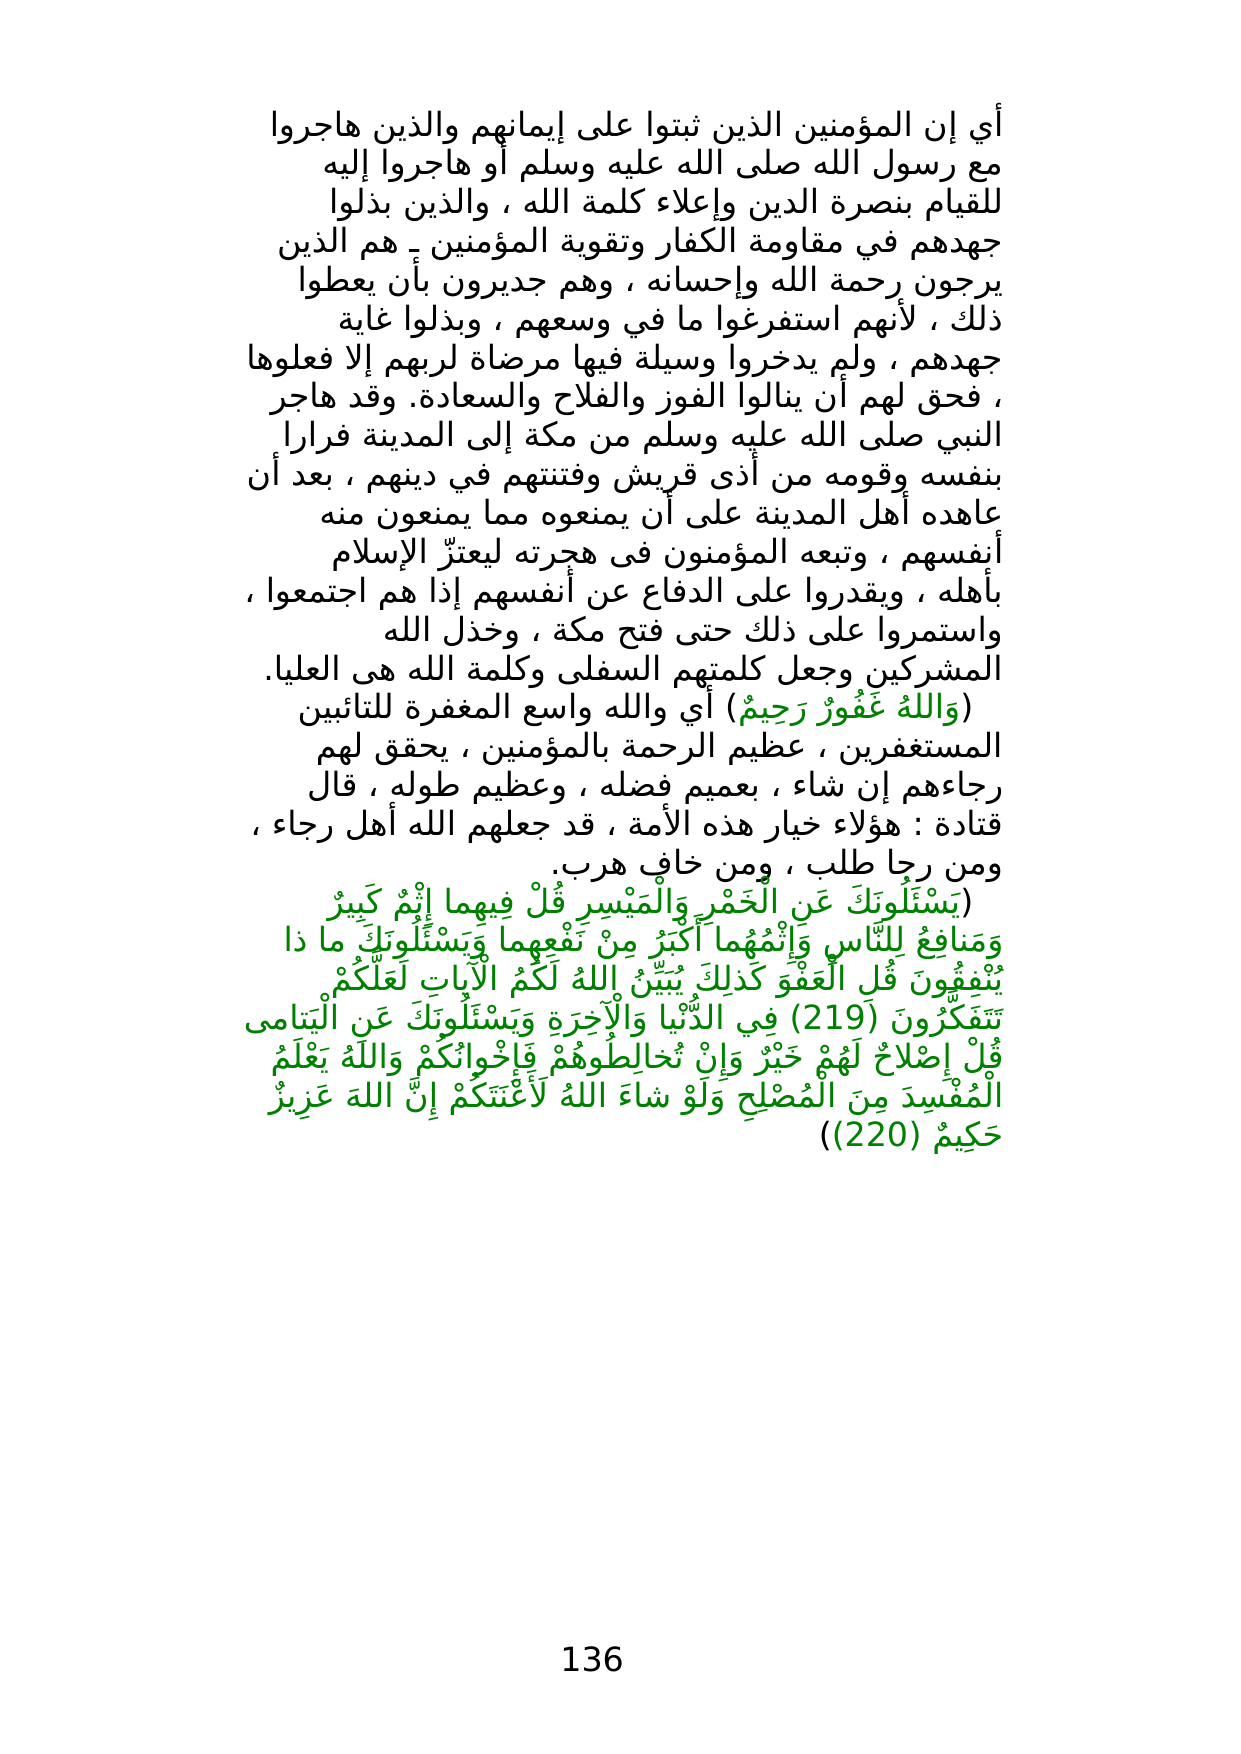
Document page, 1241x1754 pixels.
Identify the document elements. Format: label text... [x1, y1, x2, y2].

text (يَسْئَلُونَكَ عَنِ الْخَمْرِ وَالْمَيْسِرِ قُلْ فِيهِما إِثْمٌ كَبِيرٌ وَمَنافِعُ لِلنَّاسِ وَإِثْمُهُما أَكْبَرُ مِنْ نَفْعِهِما وَيَسْئَلُونَكَ ما ذا يُنْفِقُونَ قُلِ الْعَفْوَ كَذلِكَ يُبَيِّنُ اللهُ لَكُمُ الْآياتِ لَعَلَّكُمْ تَتَفَكَّرُونَ (219) فِي الدُّنْيا وَالْآخِرَةِ وَيَسْئَلُونَكَ عَنِ الْيَتامى قُلْ إِصْلاحٌ لَهُمْ خَيْرٌ وَإِنْ تُخالِطُوهُمْ فَإِخْوانُكُمْ وَاللهُ يَعْلَمُ الْمُفْسِدَ مِنَ الْمُصْلِحِ وَلَوْ شاءَ اللهُ لَأَعْنَتَكُمْ إِنَّ اللهَ عَزِيزٌ حَكِيمٌ (220)) [240, 882, 1003, 1154]
text (وَاللهُ غَفُورٌ رَحِيمٌ) أي والله واسع المغفرة للتائبين المستغفرين ، عظيم الرحمة بالمؤمنين ، يحقق لهم رجاءهم إن شاء ، بعميم فضله ، وعظيم طوله ، قال قتادة : هؤلاء خيار هذه الأمة ، قد جعلهم الله أهل رجاء ، ومن رجا طلب ، ومن خاف هرب. [240, 688, 1003, 882]
text أي إن المؤمنين الذين ثبتوا على إيمانهم والذين هاجروا مع رسول الله صلى الله عليه وسلم أو هاجروا إليه للقيام بنصرة الدين وإعلاء كلمة الله ، والذين بذلوا جهدهم في مقاومة الكفار وتقوية المؤمنين ـ هم الذين يرجون رحمة الله وإحسانه ، وهم جديرون بأن يعطوا ذلك ، لأنهم استفرغوا ما في وسعهم ، وبذلوا غاية جهدهم ، ولم يدخروا وسيلة فيها مرضاة لربهم إلا فعلوها ، فحق لهم أن ينالوا الفوز والفلاح والسعادة. وقد هاجر النبي صلى الله عليه وسلم من مكة إلى المدينة فرارا بنفسه وقومه من أذى قريش وفتنتهم في دينهم ، بعد أن عاهده أهل المدينة على أن يمنعوه مما يمنعون منه أنفسهم ، وتبعه المؤمنون فى هجرته ليعتزّ الإسلام بأهله ، ويقدروا على الدفاع عن أنفسهم إذا هم اجتمعوا ، واستمروا على ذلك حتى فتح مكة ، وخذل الله المشركين وجعل كلمتهم السفلى وكلمة الله هى العليا. [240, 105, 1003, 688]
